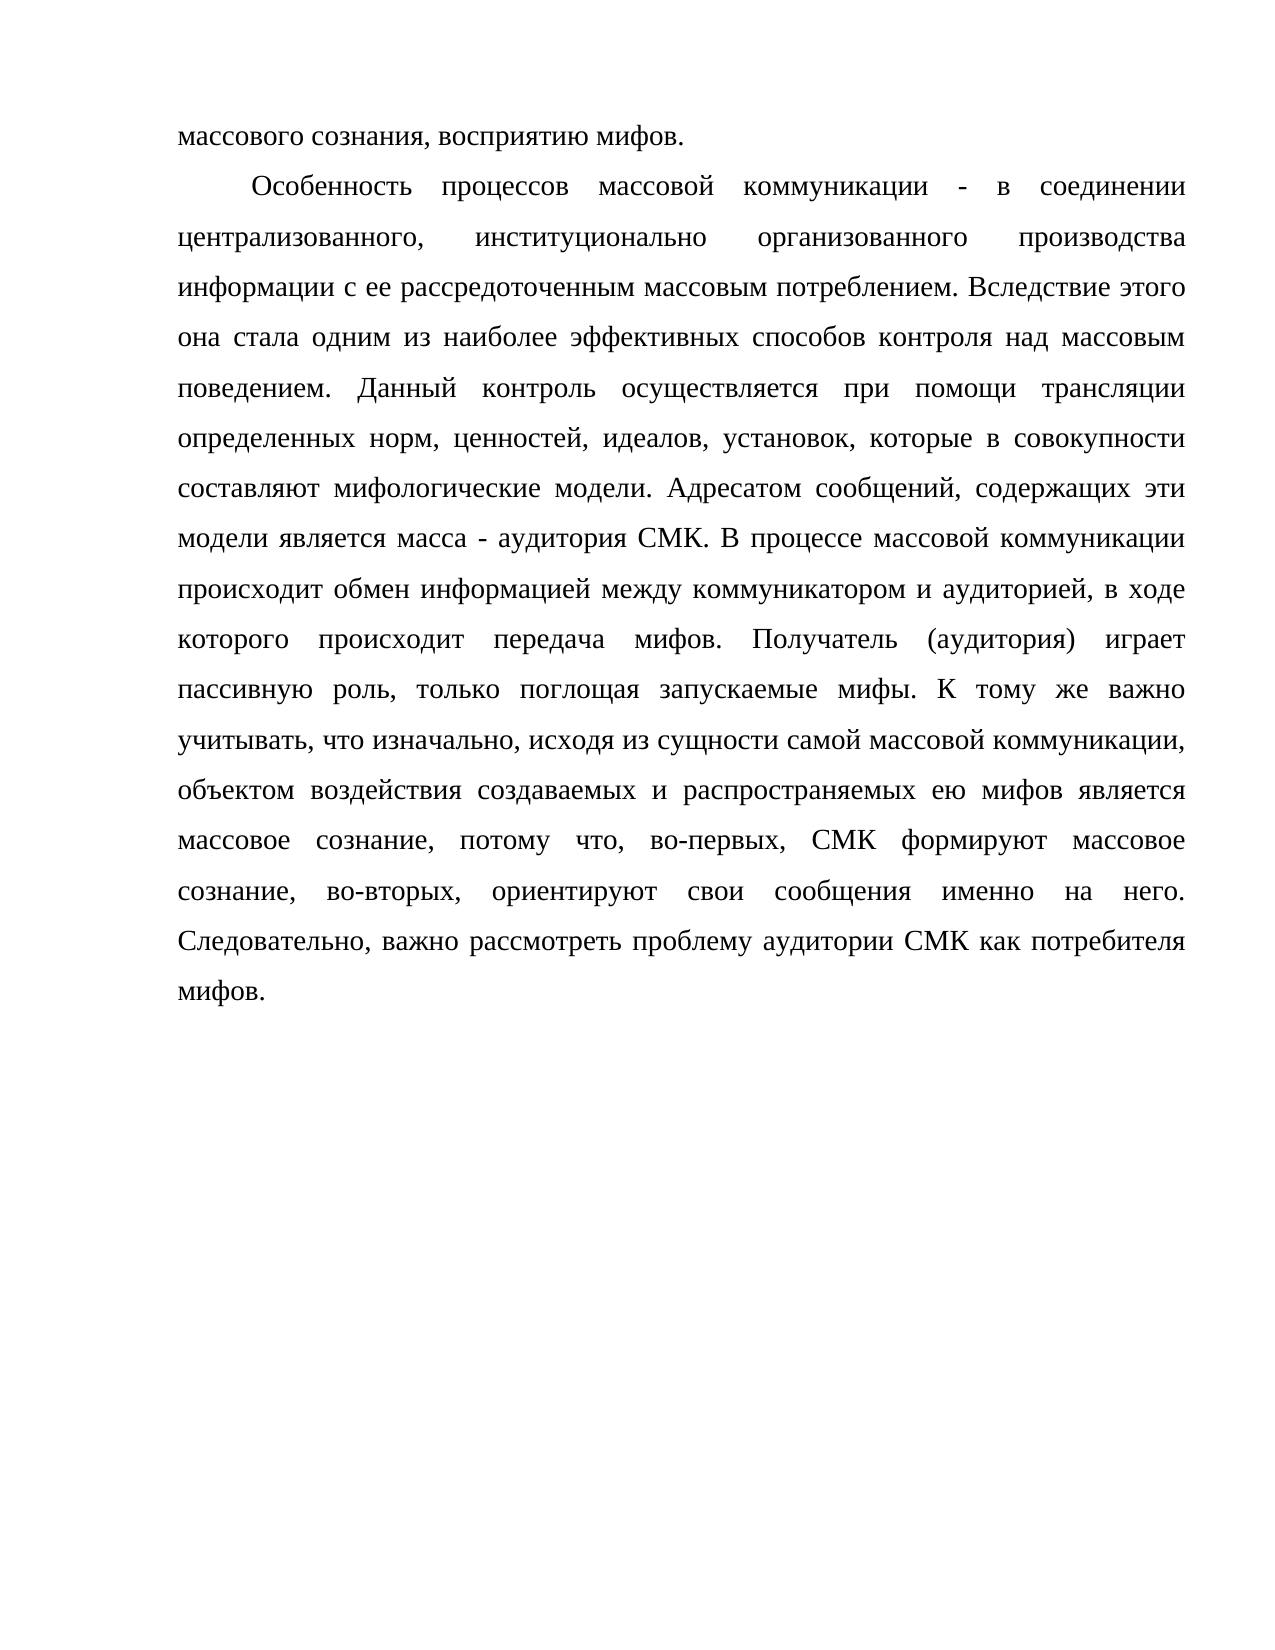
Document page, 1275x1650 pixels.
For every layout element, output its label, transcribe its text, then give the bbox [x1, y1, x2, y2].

text Особенность процессов массовой коммуникации - в соединении централизованного, институционально организованного производства информации с ее рассредоточенным массовым потреблением. Вследствие этого она стала одним из наиболее эффективных способов контроля над массовым поведением. Данный контроль осуществляется при помощи трансляции определенных норм, ценностей, идеалов, установок, которые в совокупности составляют мифологические модели. Адресатом сообщений, содержащих эти модели является масса - аудитория СМК. В процессе массовой коммуникации происходит обмен информацией между коммуникатором и аудиторией, в ходе которого происходит передача мифов. Получатель (аудитория) играет пассивную роль, только поглощая запускаемые мифы. К тому же важно учитывать, что изначально, исходя из сущности самой массовой коммуникации, объектом воздействия создаваемых и распространяемых ею мифов является массовое сознание, потому что, во-первых, СМК формируют массовое сознание, во-вторых, ориентируют свои сообщения именно на него. Следовательно, важно рассмотреть проблему аудитории СМК как потребителя мифов. [177, 168, 1186, 1007]
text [177, 118, 1186, 152]
